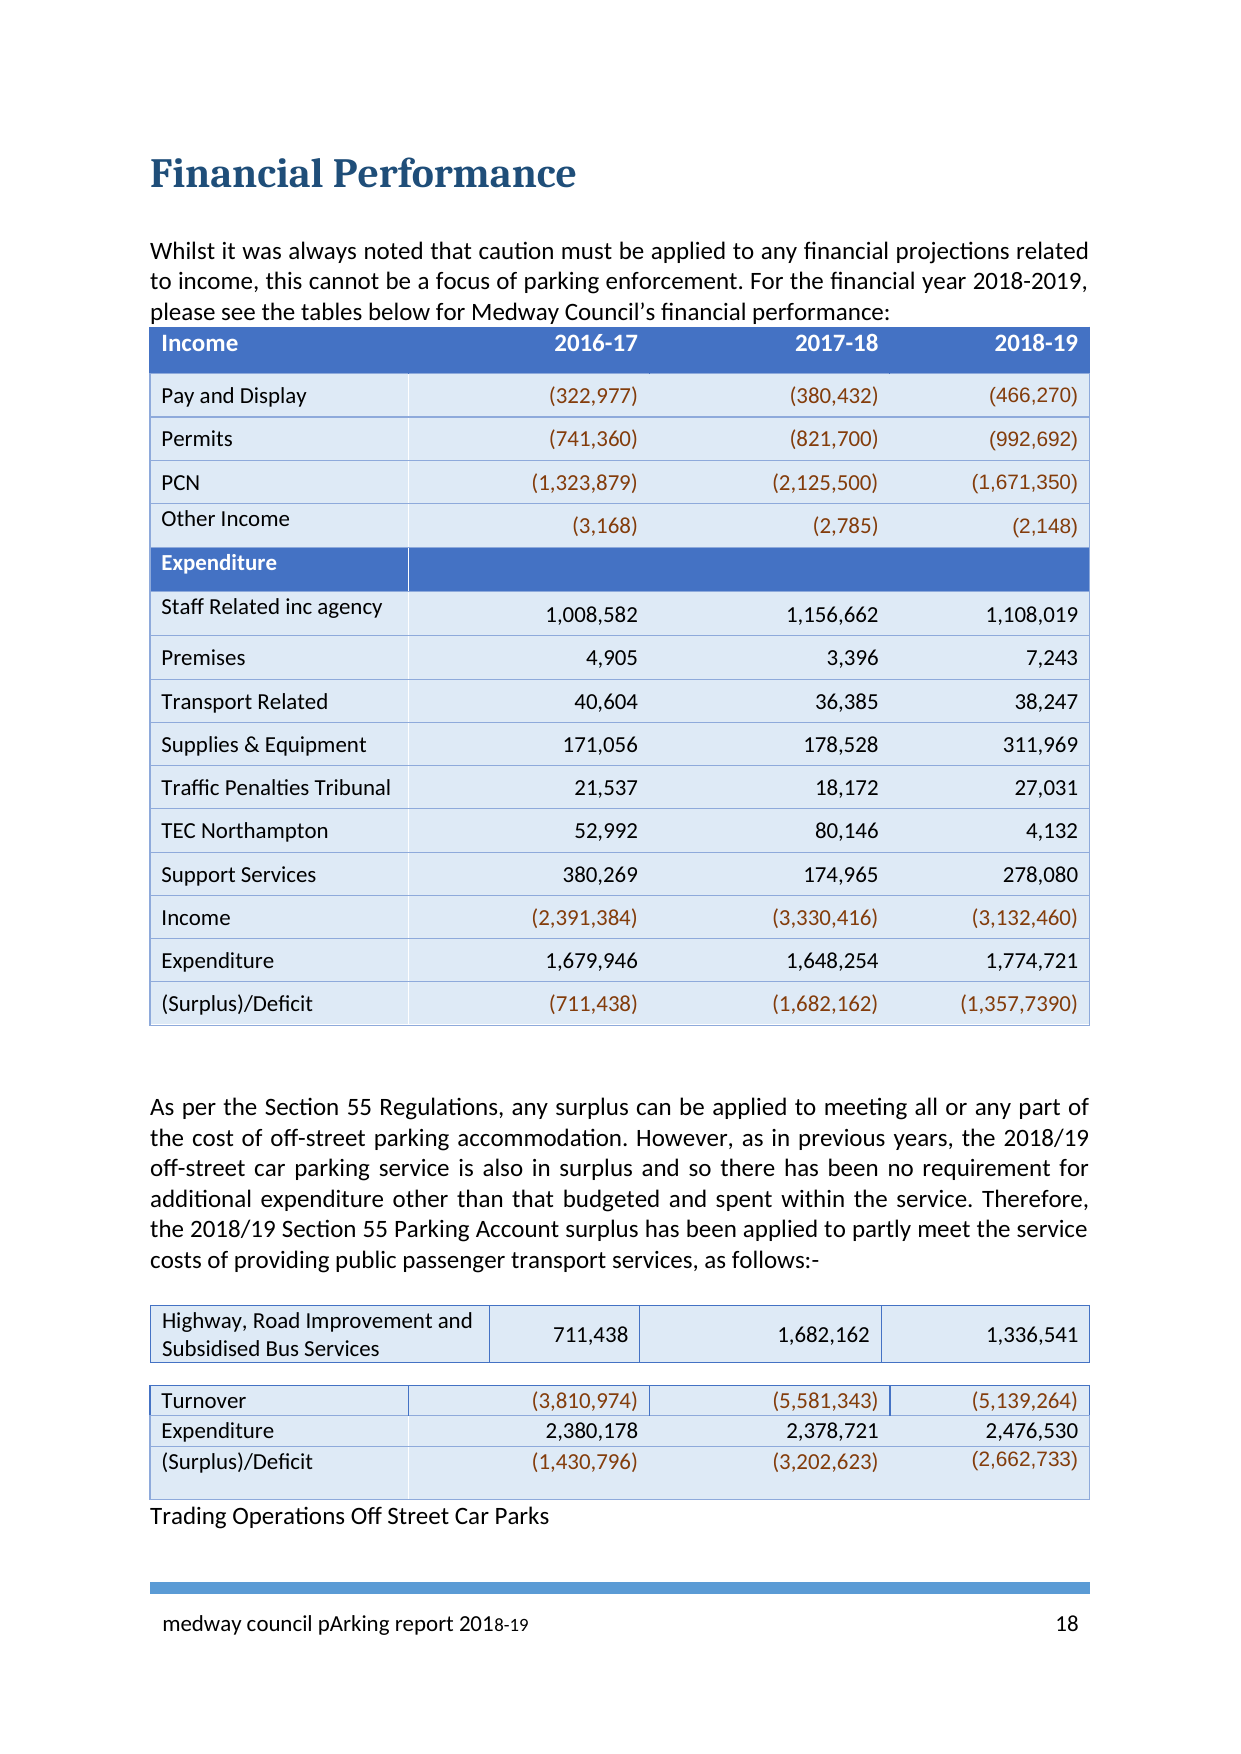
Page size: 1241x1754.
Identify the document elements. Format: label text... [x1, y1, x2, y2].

table_cell (380,432) [649, 374, 890, 416]
table_cell 380,269 [409, 853, 649, 895]
table_cell Traffic Penalties Tribunal [151, 766, 408, 808]
table_cell 40,604 [409, 680, 649, 722]
subtitle Financial Performance [150, 150, 1090, 198]
table_cell Premises [151, 636, 408, 679]
table_cell 36,385 [649, 680, 890, 722]
table_cell 1,648,254 [649, 939, 890, 981]
table_cell Pay and Display [151, 374, 408, 416]
table_cell 178,528 [649, 723, 890, 765]
table_cell 1,679,946 [409, 939, 649, 981]
table_cell (3,132,460) [890, 896, 1089, 938]
table_cell (3,202,623) [649, 1447, 890, 1499]
table_cell 1,774,721 [890, 939, 1089, 981]
table_cell (2,148) [890, 504, 1089, 547]
table_cell [890, 548, 1089, 591]
table_cell Support Services [151, 853, 408, 895]
table_header 711,438 [490, 1306, 639, 1362]
table_cell Supplies & Equipment [151, 723, 408, 765]
table_cell (322,977) [409, 374, 649, 416]
table_cell (466,270) [890, 374, 1089, 416]
table_cell (741,360) [409, 418, 649, 460]
table_cell (3,168) [409, 504, 649, 547]
table_header (5,581,343) [650, 1386, 889, 1415]
table_cell 171,056 [409, 723, 649, 765]
table_cell 2,378,721 [649, 1416, 890, 1446]
table_header 2017-18 [650, 328, 889, 373]
table_cell 38,247 [890, 680, 1089, 722]
table_cell 27,031 [890, 766, 1089, 808]
table_header Turnover [151, 1386, 408, 1415]
table_cell 174,965 [649, 853, 890, 895]
table_header 2018-19 [890, 328, 1089, 373]
table_cell Expenditure [151, 939, 408, 981]
table_cell (1,671,350) [890, 461, 1089, 503]
table_cell [409, 548, 649, 591]
table_cell 2,380,178 [409, 1416, 649, 1446]
table_cell (3,330,416) [649, 896, 890, 938]
table_cell (Surplus)/Deficit [151, 982, 408, 1024]
table_cell (992,692) [890, 418, 1089, 460]
table_cell 278,080 [890, 853, 1089, 895]
table_cell (1,357,7390) [890, 982, 1089, 1024]
text As per the Section 55 Regulations, any surplus can be applied to meeting all or any part of the cost of off-street parking accommodation. However, as in previous years, the 2018/19 off-street car parking service is also in surplus and so there has been no requirement for additional expenditure other than that budgeted and spent within the service. Therefore, the 2018/19 Section 55 Parking Account surplus has been applied to partly meet the service costs of providing public passenger transport services, as follows:- [150, 1091, 1090, 1274]
table_cell (711,438) [409, 982, 649, 1024]
table_cell (2,785) [649, 504, 890, 547]
table_cell Other Income [151, 504, 408, 547]
text Trading Operations Off Street Car Parks [150, 1500, 1090, 1530]
table_cell 4,132 [890, 809, 1089, 852]
table_cell 7,243 [890, 636, 1089, 679]
table_cell (1,430,796) [409, 1447, 649, 1499]
table_cell Income [151, 896, 408, 938]
table_cell PCN [151, 461, 408, 503]
table_cell 1,156,662 [649, 592, 890, 635]
table_cell Expenditure [151, 548, 408, 591]
table_cell Transport Related [151, 680, 408, 722]
table_cell (2,662,733) [890, 1447, 1089, 1499]
text Whilst it was always noted that caution must be applied to any financial projections related to income, this cannot be a focus of parking enforcement. For the financial year 2018-2019, please see the tables below for Medway Council’s financial performance: [150, 235, 1090, 327]
table_header (5,139,264) [891, 1386, 1089, 1415]
table_cell (821,700) [649, 418, 890, 460]
table_cell 52,992 [409, 809, 649, 852]
table_header 2016-17 [409, 328, 649, 373]
table_cell (Surplus)/Deficit [151, 1447, 408, 1499]
table_cell 311,969 [890, 723, 1089, 765]
table_cell (2,391,384) [409, 896, 649, 938]
table_cell TEC Northampton [151, 809, 408, 852]
table_header Highway, Road Improvement and Subsidised Bus Services [151, 1306, 489, 1362]
table_cell 21,537 [409, 766, 649, 808]
table_cell (1,682,162) [649, 982, 890, 1024]
table_cell 2,476,530 [890, 1416, 1089, 1446]
table_header 1,682,162 [640, 1306, 881, 1362]
table_cell (2,125,500) [649, 461, 890, 503]
table_header (3,810,974) [409, 1386, 649, 1415]
table_cell Staff Related inc agency [151, 592, 408, 635]
table_cell 1,008,582 [409, 592, 649, 635]
table_cell Permits [151, 418, 408, 460]
table_header Income [151, 328, 408, 373]
table_cell [649, 548, 890, 591]
table_cell 3,396 [649, 636, 890, 679]
table_cell 4,905 [409, 636, 649, 679]
table_cell 80,146 [649, 809, 890, 852]
table_cell 1,108,019 [890, 592, 1089, 635]
table_cell (1,323,879) [409, 461, 649, 503]
table_cell 18,172 [649, 766, 890, 808]
table_header 1,336,541 [882, 1306, 1089, 1362]
table_cell Expenditure [151, 1416, 408, 1446]
